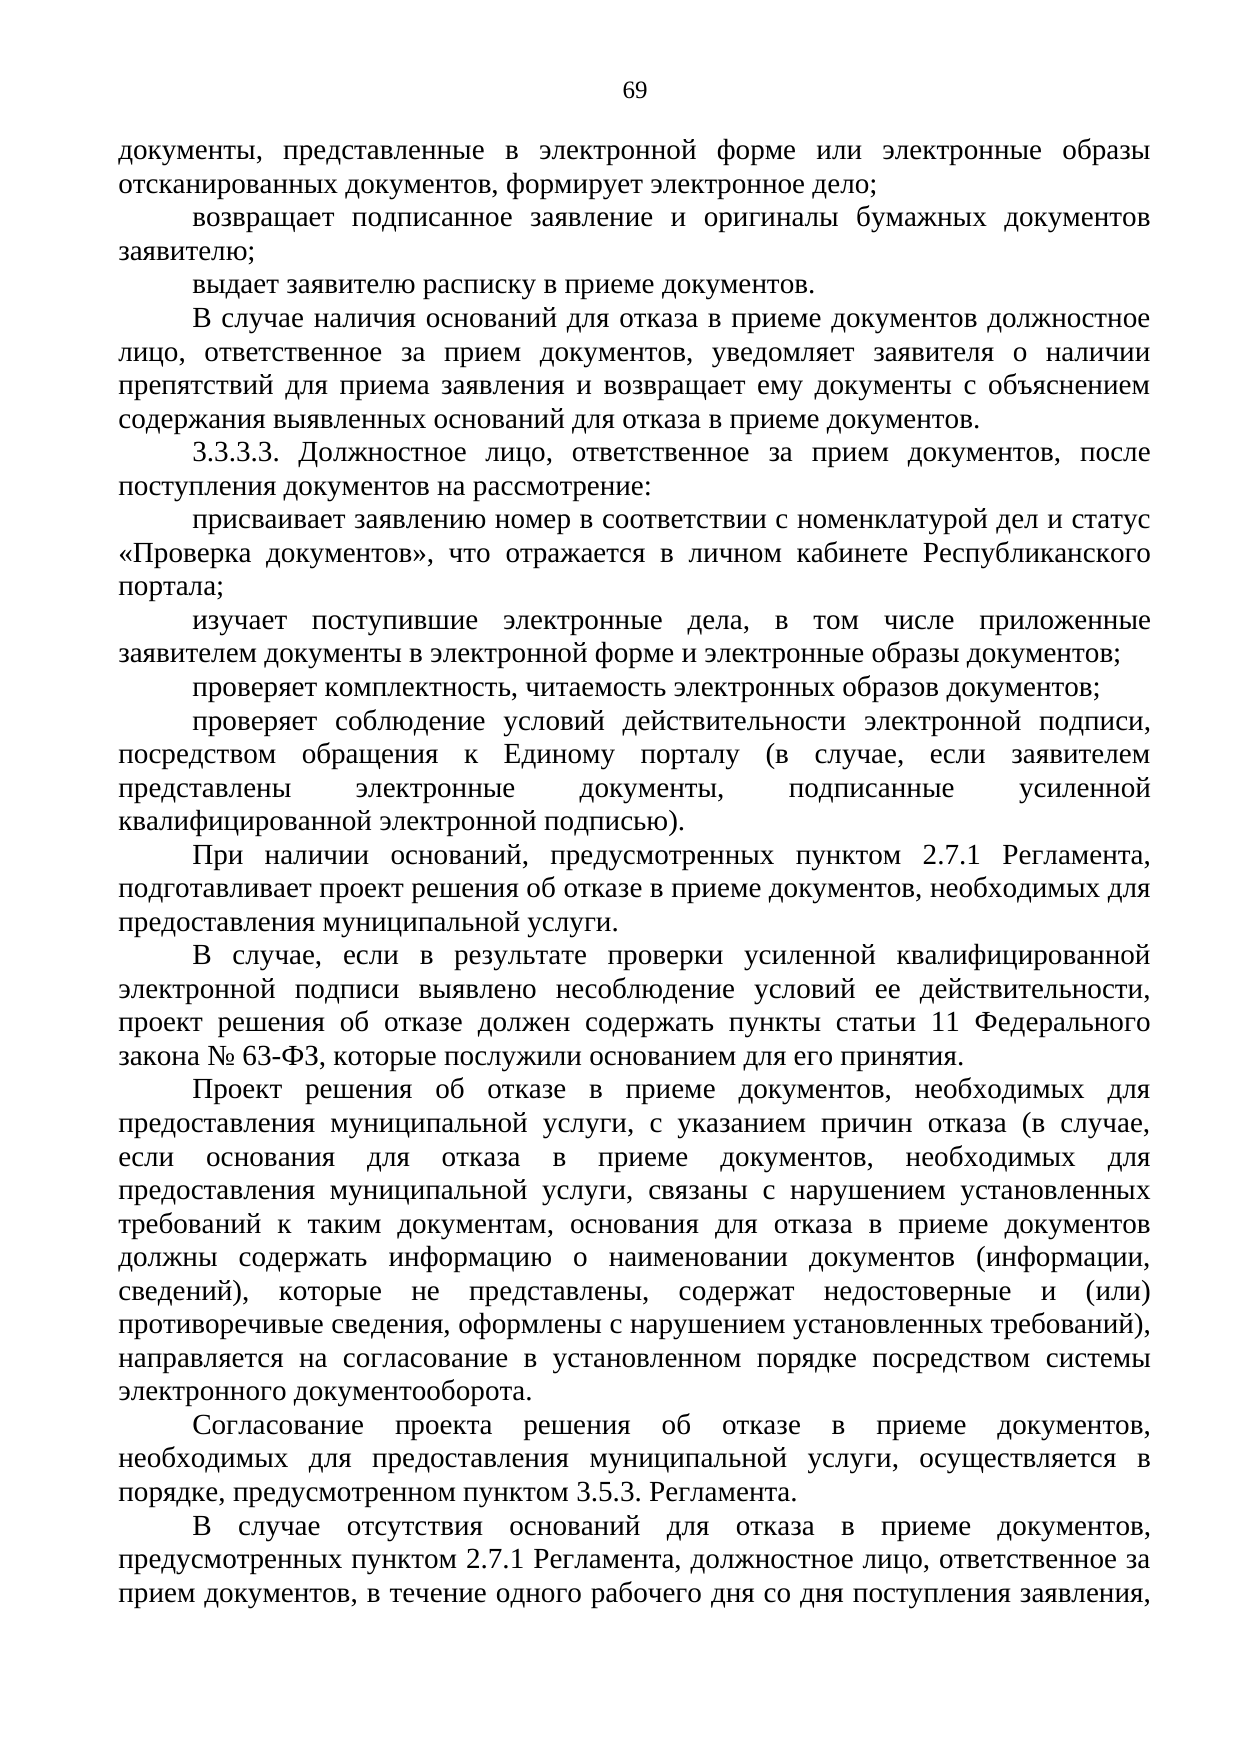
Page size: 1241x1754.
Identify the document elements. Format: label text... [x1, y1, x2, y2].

text В случае, если в результате проверки усиленной квалифицированной электронной подписи выявлено несоблюдение условий ее действительности, проект решения об отказе должен содержать пункты статьи 11 Федерального закона № 63-ФЗ, которые послужили основанием для его принятия. [118, 937, 1152, 1072]
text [118, 132, 1152, 199]
text 3.3.3.3. Должностное лицо, ответственное за прием документов, после поступления документов на рассмотрение: [118, 434, 1152, 501]
text Проект решения об отказе в приеме документов, необходимых для предоставления муниципальной услуги, с указанием причин отказа (в случае, если основания для отказа в приеме документов, необходимых для предоставления муниципальной услуги, связаны с нарушением установленных требований к таким документам, основания для отказа в приеме документов должны содержать информацию о наименовании документов (информации, сведений), которые не представлены, содержат недостоверные и (или) противоречивые сведения, оформлены с нарушением установленных требований), направляется на согласование в установленном порядке посредством системы электронного документооборота. [118, 1072, 1152, 1407]
text В случае наличия оснований для отказа в приеме документов должностное лицо, ответственное за прием документов, уведомляет заявителя о наличии препятствий для приема заявления и возвращает ему документы с объяснением содержания выявленных оснований для отказа в приеме документов. [118, 300, 1152, 434]
text присваивает заявлению номер в соответствии с номенклатурой дел и статус «Проверка документов», что отражается в личном кабинете Республиканского портала; [118, 501, 1152, 602]
text При наличии оснований, предусмотренных пунктом 2.7.1 Регламента, подготавливает проект решения об отказе в приеме документов, необходимых для предоставления муниципальной услуги. [118, 837, 1152, 937]
text изучает поступившие электронные дела, в том числе приложенные заявителем документы в электронной форме и электронные образы документов; [118, 602, 1152, 669]
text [118, 1508, 1152, 1608]
text выдает заявителю расписку в приеме документов. [118, 267, 1152, 300]
text проверяет соблюдение условий действительности электронной подписи, посредством обращения к Единому порталу (в случае, если заявителем представлены электронные документы, подписанные усиленной квалифицированной электронной подписью). [118, 703, 1152, 837]
text возвращает подписанное заявление и оригиналы бумажных документов заявителю; [118, 199, 1152, 267]
text проверяет комплектность, читаемость электронных образов документов; [118, 669, 1152, 703]
text Согласование проекта решения об отказе в приеме документов, необходимых для предоставления муниципальной услуги, осуществляется в порядке, предусмотренном пунктом 3.5.3. Регламента. [118, 1407, 1152, 1508]
